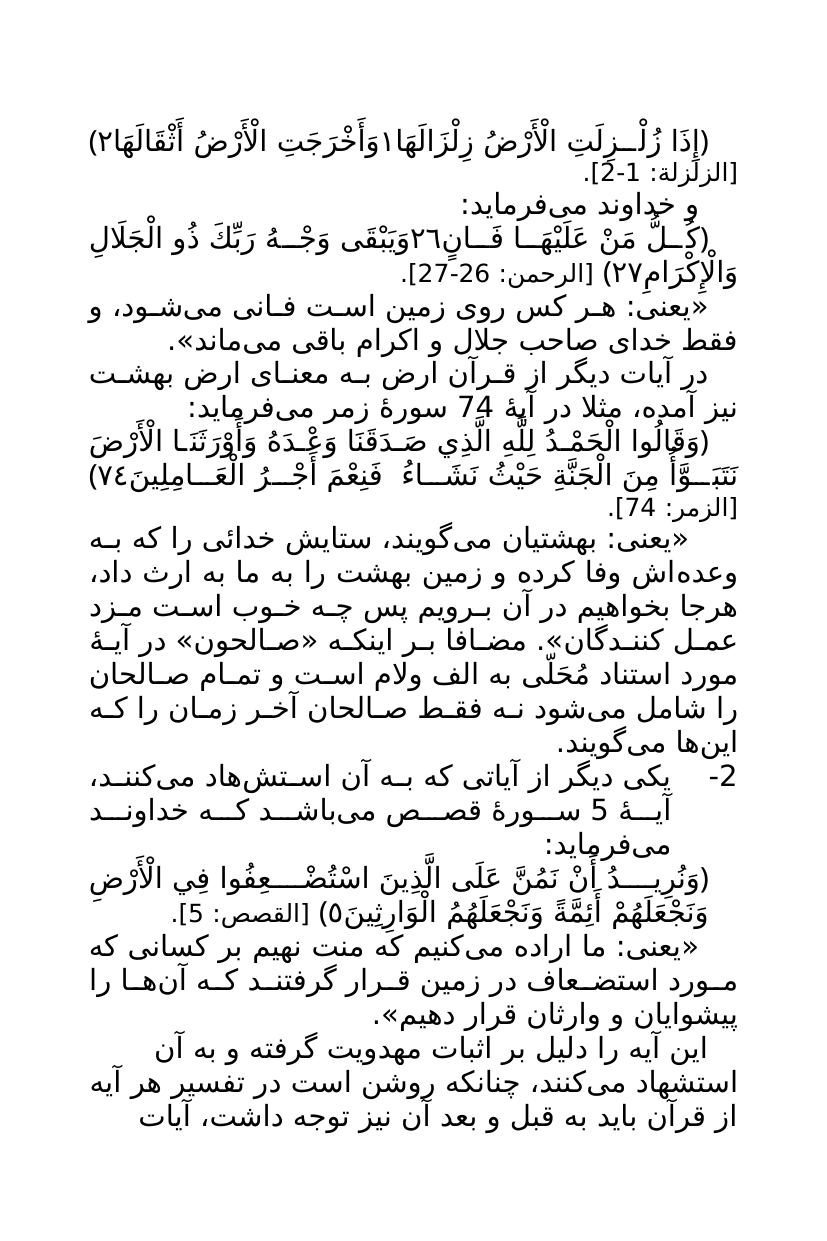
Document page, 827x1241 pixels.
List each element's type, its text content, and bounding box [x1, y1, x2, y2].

text ﴿وَنُرِيدُ أَنْ نَمُنَّ عَلَى الَّذِينَ اسْتُضْعِفُوا فِي الْأَرْضِ وَنَجْعَلَهُمْ أَئِمَّةً وَنَجْعَلَهُمُ الْوَارِثِينَ٥﴾ [القصص: 5]. [89, 861, 708, 929]
text ﴿كُلُّ مَنْ عَلَيْهَا فَانٍ٢٦وَيَبْقَى وَجْهُ رَبِّكَ ذُو الْجَلَالِ وَالْإِكْرَامِ٢٧﴾ [الرحمن: 26-27]. [89, 221, 738, 289]
text ﴿وَقَالُوا الْحَمْدُ لِلَّهِ الَّذِي صَدَقَنَا وَعْدَهُ وَأَوْرَثَنَا الْأَرْضَ نَتَبَوَّأُ مِنَ الْجَنَّةِ حَيْثُ نَشَاءُ فَنِعْمَ أَجْرُ الْعَامِلِينَ٧٤﴾ [الزمر: 74]. [89, 425, 738, 522]
text «یعنی: ما اراده می‌کنیم که منت نهیم بر کسانی که مورد استضعاف در زمین قرار گرفتند که آن‌ها را پیشوایان و وارثان قرار دهیم». [89, 929, 738, 1031]
text در آیات دیگر از قرآن ارض به معنای ارض بهشت نیز آمده، مثلا در آیۀ 74 سورۀ زمر می‌فرماید: [89, 357, 738, 425]
text ﴿إِذَا زُلْزِلَتِ الْأَرْضُ زِلْزَالَهَا١وَأَخْرَجَتِ الْأَرْضُ أَثْقَالَهَا٢﴾ [الزلزلة: 1-2]. [89, 124, 738, 187]
text و خداوند می‌فرماید: [89, 187, 738, 221]
text «یعنی: بهشتیان می‌گویند، ستایش خدائی را که به وعده‌اش وفا کرده و زمین بهشت را به ما به ارث داد، هرجا بخواهیم در آن برویم پس چه خوب است مزد عمل کنندگان». مضافا بر اینکه «صالحون» در آیۀ مورد استناد مُحَلّی به الف ولام است و تمام صالحان را شامل می‌شود نه فقط صالحان آخر زمان را که این‌ها می‌گویند. [89, 522, 738, 759]
list یکی دیگر از آیاتی که به آن استش‌هاد می‌کنند، آیۀ 5 سورۀ قصص می‌باشد که خداوند می‌فرماید: [89, 759, 708, 861]
text «یعنی: هر کس روی زمین است فانی می‌شود، و فقط خدای صاحب جلال و اکرام باقی می‌ماند». [89, 289, 738, 357]
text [89, 1031, 738, 1133]
